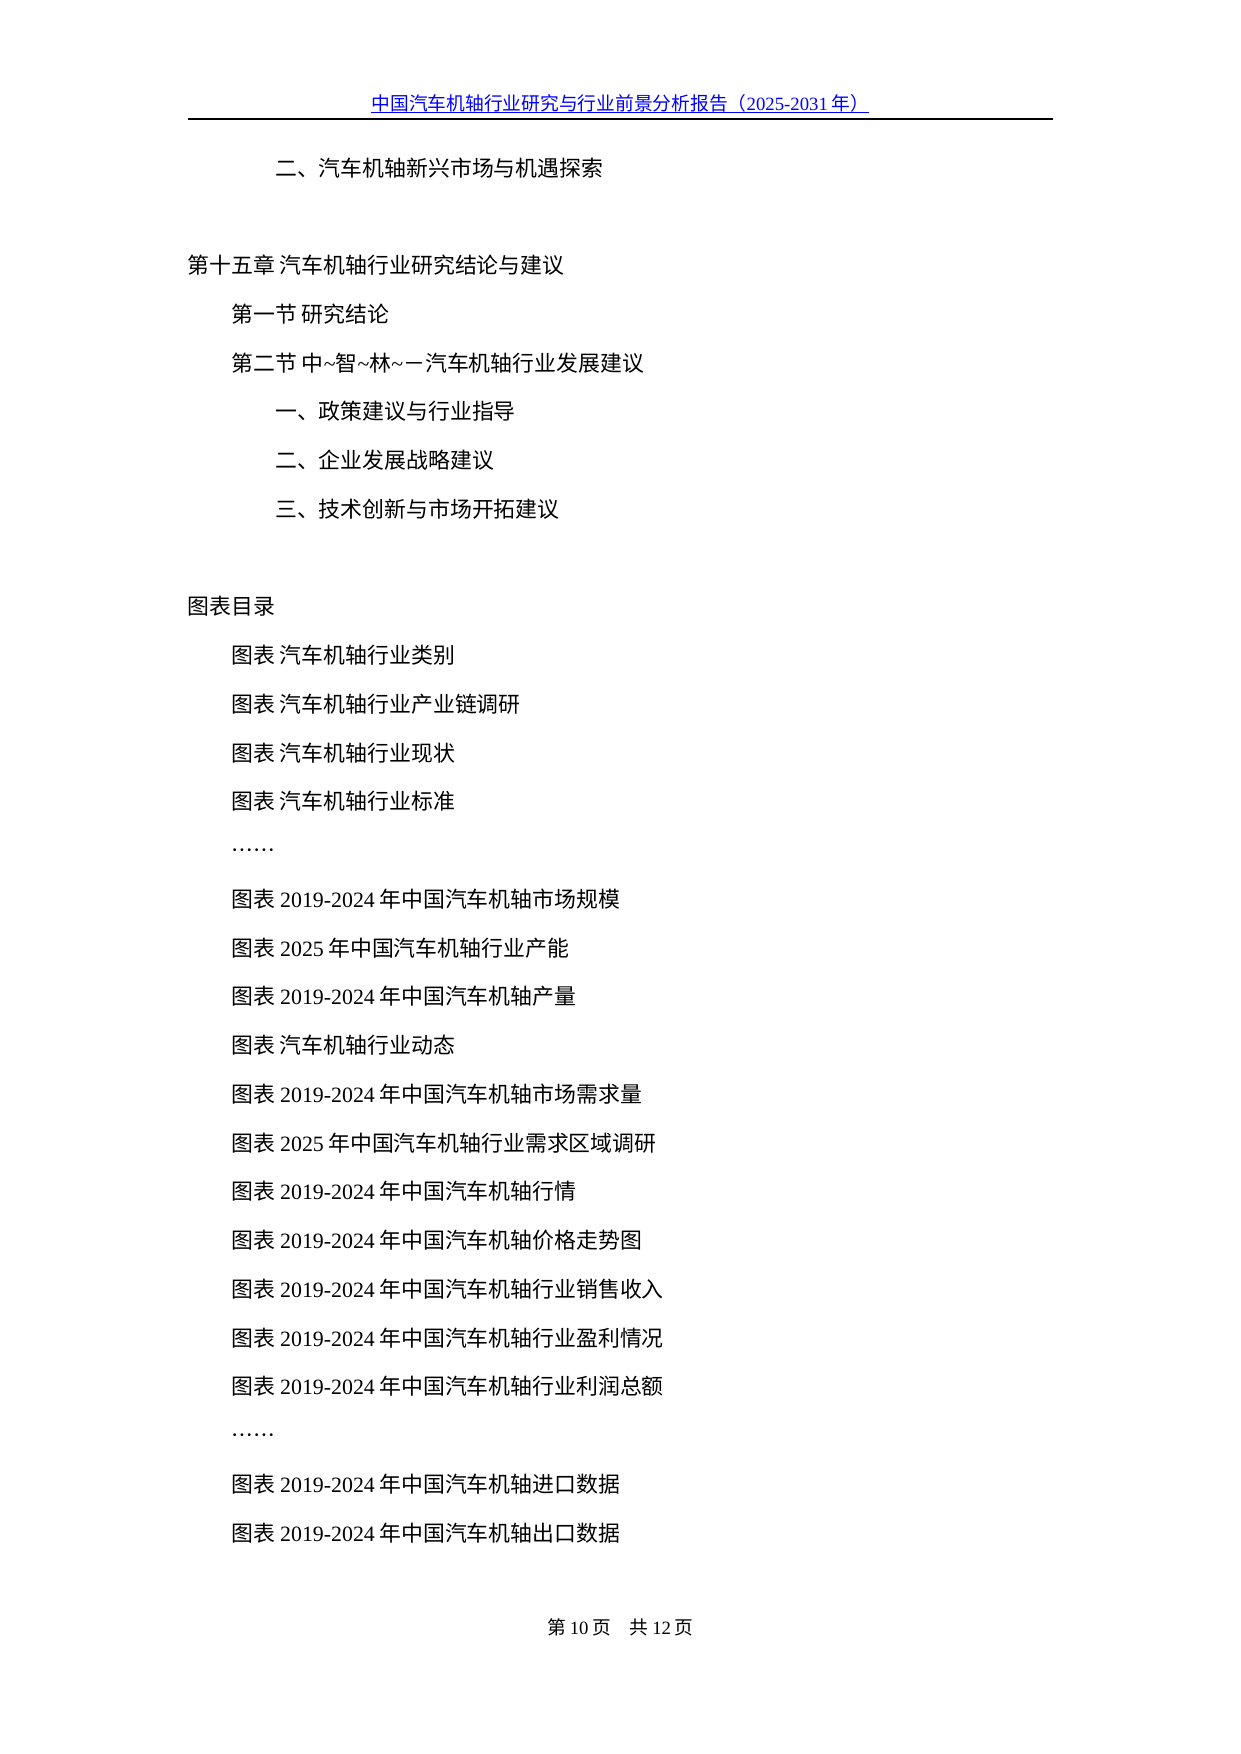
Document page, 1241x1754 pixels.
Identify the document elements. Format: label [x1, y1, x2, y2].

text [187, 150, 1053, 1548]
